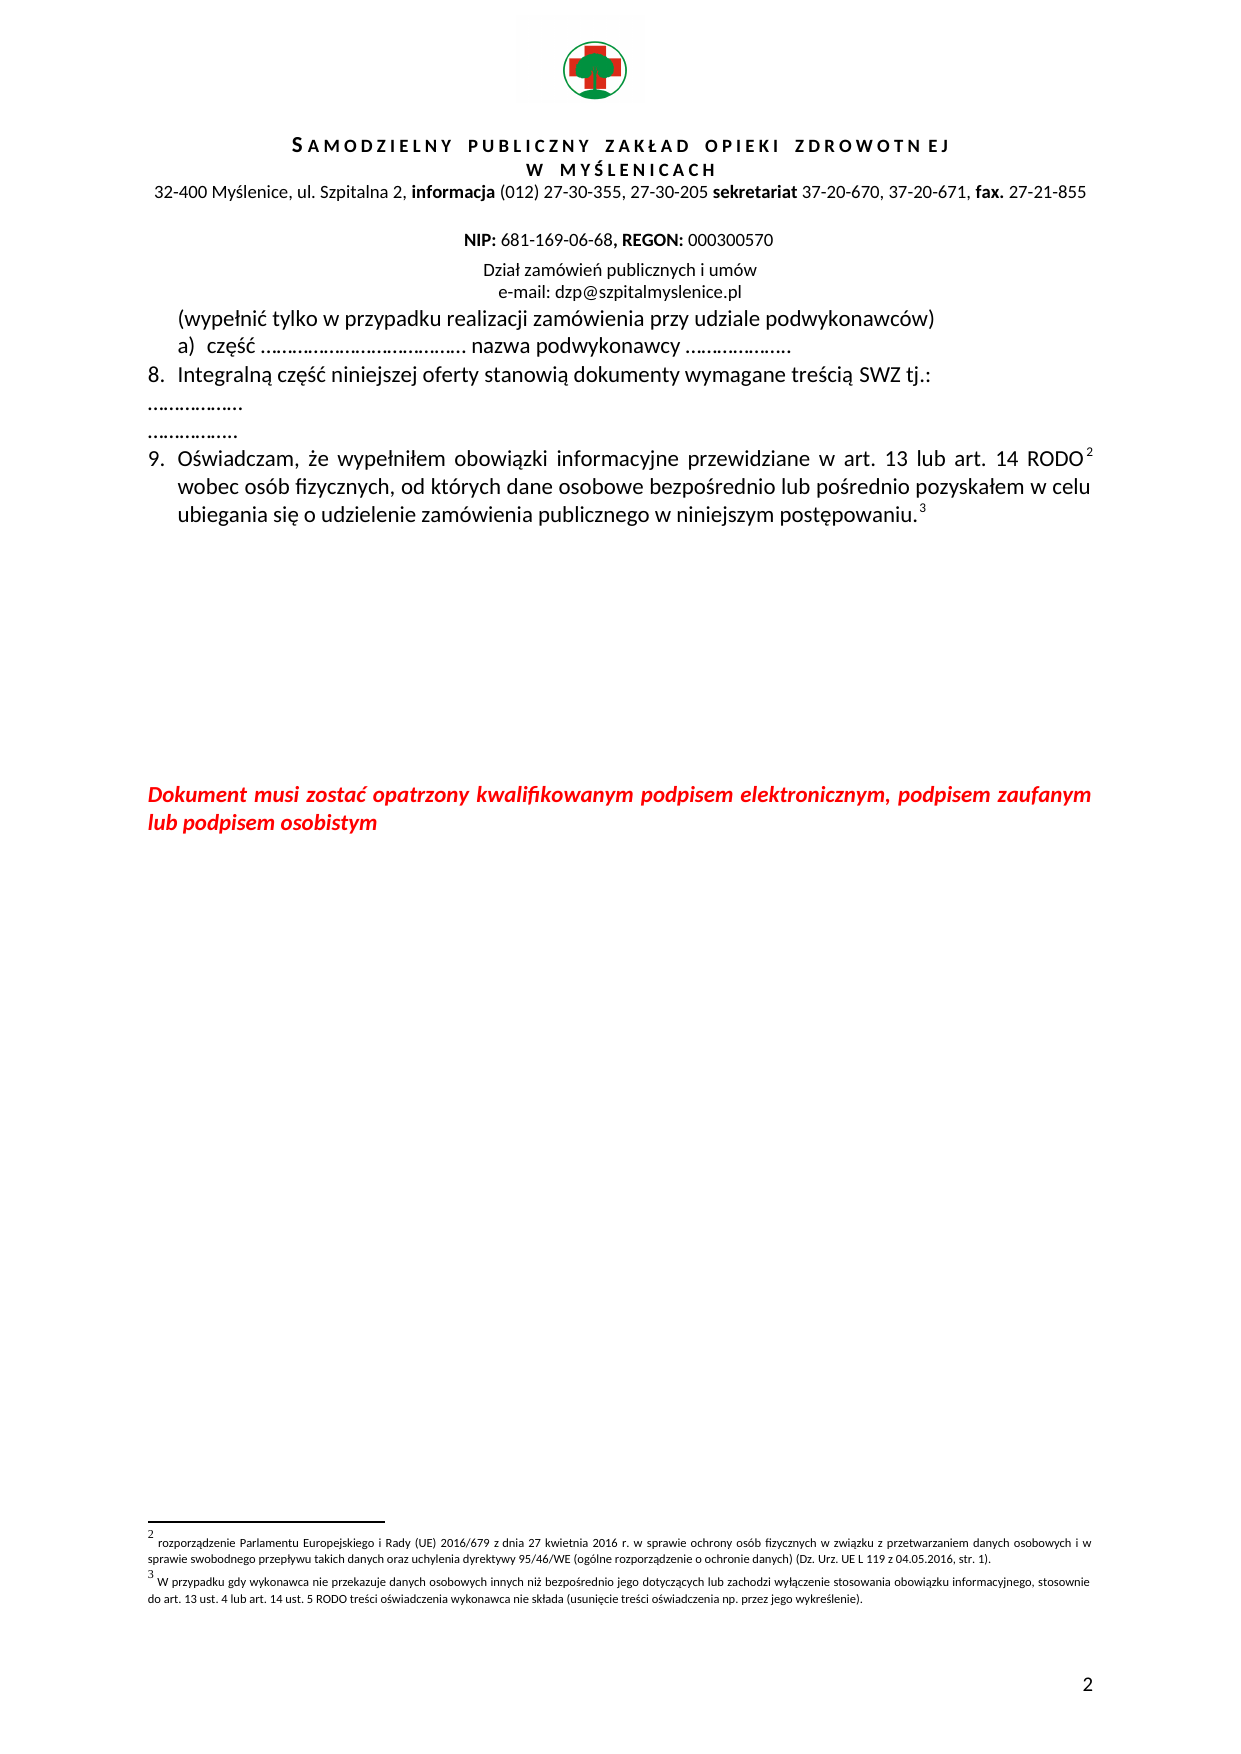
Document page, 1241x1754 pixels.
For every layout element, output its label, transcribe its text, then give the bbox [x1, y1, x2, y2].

picture [516, 15, 645, 103]
list część ………………………………… nazwa podwykonawcy ……………….. [177, 332, 1093, 360]
text 9. Oświadczam, że wypełniłem obowiązki informacyjne przewidziane w art. 13 lub art. 14 RODO wobec osób fizycznych, od których dane osobowe bezpośrednio lub pośrednio pozyskałem w celu ubiegania się o udzielenie zamówienia publicznego w niniejszym postępowaniu. [148, 444, 1093, 528]
text ……………… [148, 388, 1093, 416]
text Dokument musi zostać opatrzony kwalifikowanym podpisem elektronicznym, podpisem zaufanym lub podpisem osobistym [148, 780, 1093, 836]
text (wypełnić tylko w przypadku realizacji zamówienia przy udziale podwykonawców) [148, 304, 1093, 332]
text …………….. [148, 416, 1093, 444]
list Integralną część niniejszej oferty stanowią dokumenty wymagane treścią SWZ tj.: [148, 360, 1093, 388]
